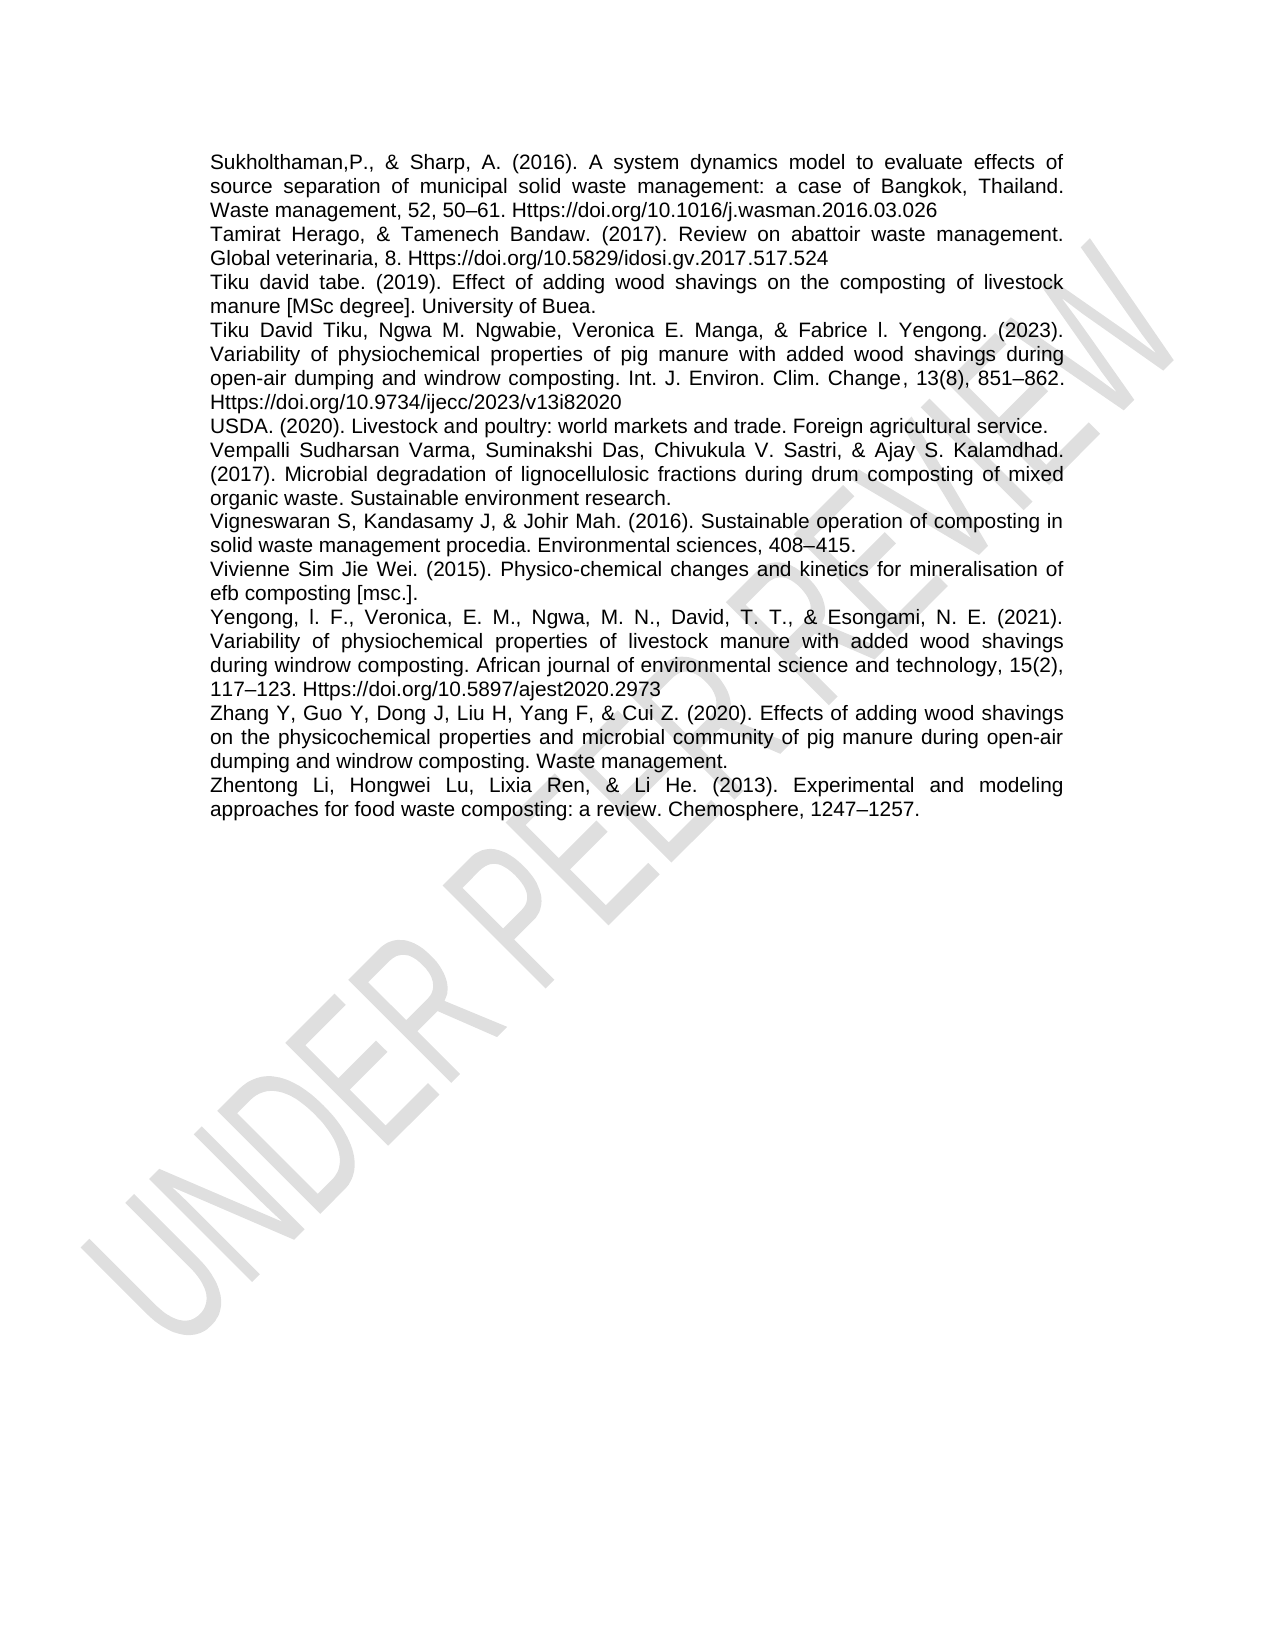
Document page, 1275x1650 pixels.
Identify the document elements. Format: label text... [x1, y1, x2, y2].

text Vempalli Sudharsan Varma, Suminakshi Das, Chivukula V. Sastri, & Ajay S. Kalamdhad. (2017). Microbial degradation of lignocellulosic fractions during drum composting of mixed organic waste. Sustainable environment research. [210, 437, 1065, 509]
text USDA. (2020). Livestock and poultry: world markets and trade. Foreign agricultural service. [210, 413, 1065, 437]
text Yengong, l. F., Veronica, E. M., Ngwa, M. N., David, T. T., & Esongami, N. E. (2021). Variability of physiochemical properties of livestock manure with added wood shavings during windrow composting. African journal of environmental science and technology, 15(2), 117–123. Https://doi.org/10.5897/ajest2020.2973 [210, 605, 1065, 701]
text Tiku david tabe. (2019). Effect of adding wood shavings on the composting of livestock manure [MSc degree]. University of Buea. [210, 270, 1065, 318]
text Zhang Y, Guo Y, Dong J, Liu H, Yang F, & Cui Z. (2020). Effects of adding wood shavings on the physicochemical properties and microbial community of pig manure during open-air dumping and windrow composting. Waste management. [210, 701, 1065, 773]
text Vigneswaran S, Kandasamy J, & Johir Mah. (2016). Sustainable operation of composting in solid waste management procedia. Environmental sciences, 408–415. [210, 509, 1065, 557]
text Tiku David Tiku, Ngwa M. Ngwabie, Veronica E. Manga, & Fabrice l. Yengong. (2023). Variability of physiochemical properties of pig manure with added wood shavings during open-air dumping and windrow composting. Int. J. Environ. Clim. Change, 13(8), 851–862. Https://doi.org/10.9734/ijecc/2023/v13i82020 [210, 318, 1065, 413]
text Tamirat Herago, & Tamenech Bandaw. (2017). Review on abattoir waste management. Global veterinaria, 8. Https://doi.org/10.5829/idosi.gv.2017.517.524 [210, 222, 1065, 270]
text Sukholthaman,P., & Sharp, A. (2016). A system dynamics model to evaluate effects of source separation of municipal solid waste management: a case of Bangkok, Thailand. Waste management, 52, 50–61. Https://doi.org/10.1016/j.wasman.2016.03.026 [210, 150, 1065, 222]
text Vivienne Sim Jie Wei. (2015). Physico-chemical changes and kinetics for mineralisation of efb composting [msc.]. [210, 557, 1065, 605]
text Zhentong Li, Hongwei Lu, Lixia Ren, & Li He. (2013). Experimental and modeling approaches for food waste composting: a review. Chemosphere, 1247–1257. [210, 773, 1065, 821]
